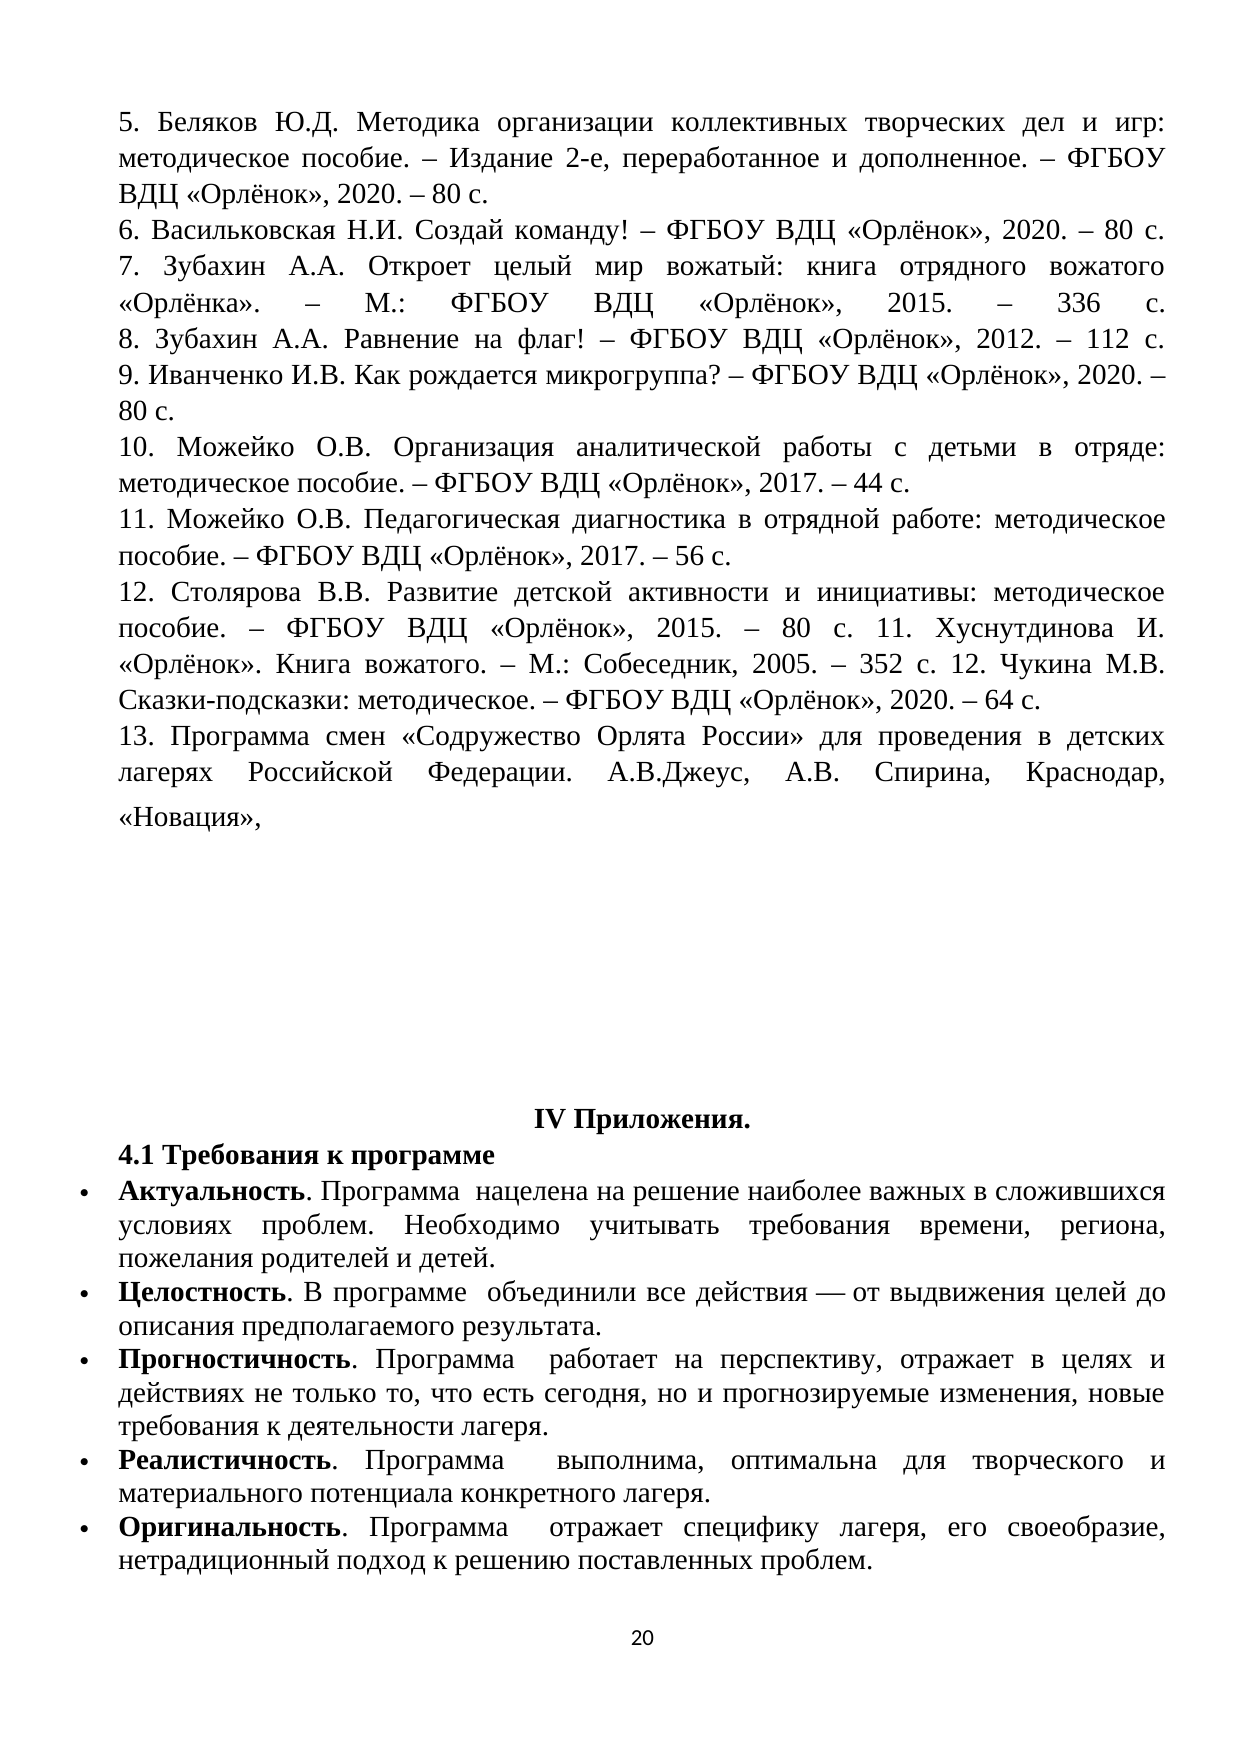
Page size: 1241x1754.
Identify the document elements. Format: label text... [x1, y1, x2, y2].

text 6. Васильковская Н.И. Создай команду! – ФГБОУ ВДЦ «Орлёнок», 2020. – 80 с. 7. Зубахин А.А. Откроет целый мир вожатый: книга отрядного вожатого «Орлёнка». – М.: ФГБОУ ВДЦ «Орлёнок», 2015. – 336 с. 8. Зубахин А.А. Равнение на флаг! – ФГБОУ ВДЦ «Орлёнок», 2012. – 112 с. 9. Иванченко И.В. Как рождается микрогруппа? – ФГБОУ ВДЦ «Орлёнок», 2020. – 80 с. [118, 212, 1166, 427]
list Оригинальность. Программа отражает специфику лагеря, его своеобразие, нетрадиционный подход к решению поставленных проблем. [81, 1509, 1166, 1576]
text 11. Можейко О.В. Педагогическая диагностика в отрядной работе: методическое пособие. – ФГБОУ ВДЦ «Орлёнок», 2017. – 56 с. [118, 502, 1166, 571]
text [118, 104, 1166, 210]
text IV Приложения. [118, 1101, 1166, 1135]
text 4.1 Требования к программе [118, 1137, 1166, 1171]
text 12. Столярова В.В. Развитие детской активности и инициативы: методическое пособие. – ФГБОУ ВДЦ «Орлёнок», 2015. – 80 с. 11. Хуснутдинова И. «Орлёнок». Книга вожатого. – М.: Собеседник, 2005. – 352 с. 12. Чукина М.В. Сказки-подсказки: методическое. – ФГБОУ ВДЦ «Орлёнок», 2020. – 64 с. [118, 574, 1166, 716]
list Актуальность. Программа нацелена на решение наиболее важных в сложившихся условиях проблем. Необходимо учитывать требования времени, региона, пожелания родителей и детей. [81, 1173, 1166, 1274]
list Реалистичность. Программа выполнима, оптимальна для творческого и материального потенциала конкретного лагеря. [81, 1442, 1166, 1509]
text 13. Программа смен «Содружество Орлята России» для проведения в детских лагерях Российской Федерации. А.В.Джеус, А.В. Спирина, Краснодар, «Новация», [118, 718, 1166, 835]
list Целостность. В программе объединили все действия — от выдвижения целей до описания предполагаемого результата. [81, 1274, 1166, 1341]
text 10. Можейко О.В. Организация аналитической работы с детьми в отряде: методическое пособие. – ФГБОУ ВДЦ «Орлёнок», 2017. – 44 с. [118, 429, 1166, 499]
list Прогностичность. Программа работает на перспективу, отражает в целях и действиях не только то, что есть сегодня, но и прогнозируемые изменения, новые требования к деятельности лагеря. [81, 1341, 1166, 1442]
